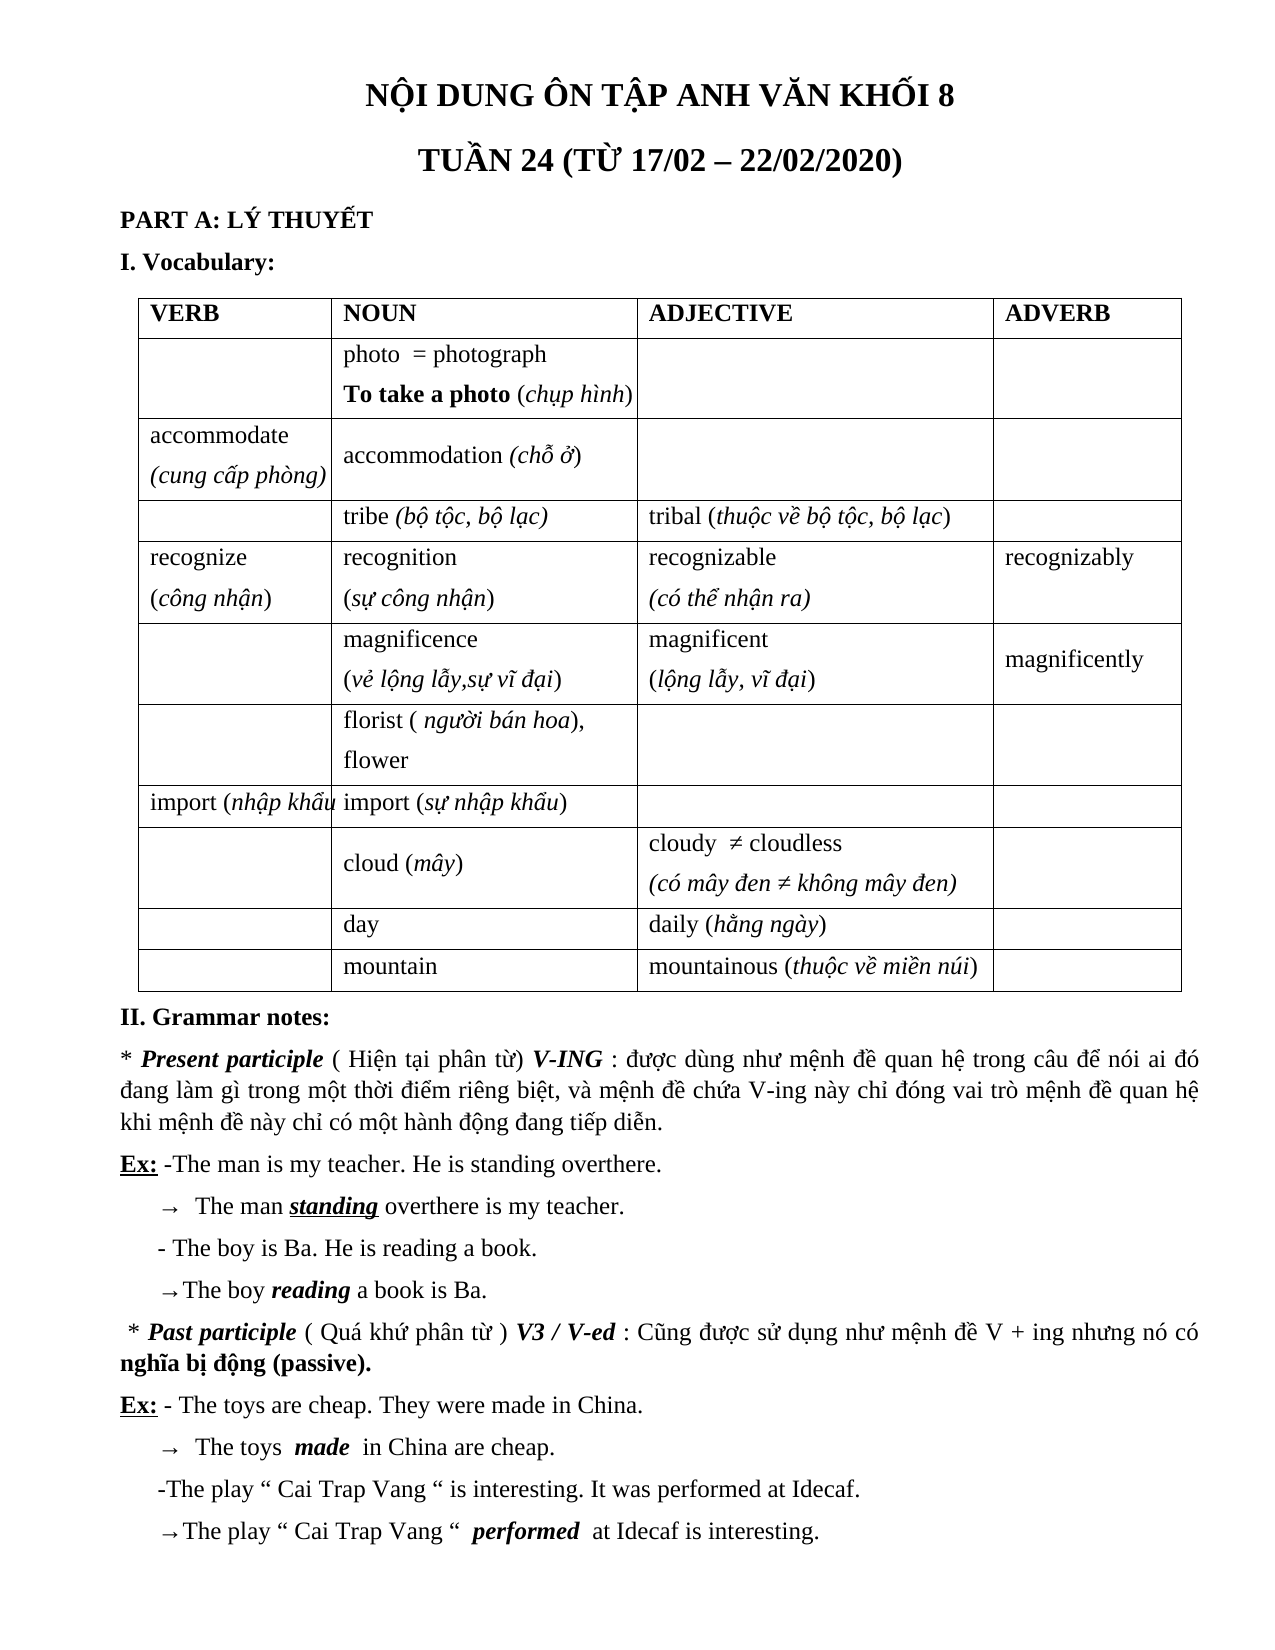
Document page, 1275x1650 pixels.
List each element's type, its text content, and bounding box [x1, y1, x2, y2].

table_cell [638, 705, 993, 785]
table_cell [139, 705, 331, 785]
table_cell tribal (thuộc về bộ tộc, bộ lạc) [638, 501, 993, 541]
table_cell [139, 624, 331, 704]
table_cell [139, 828, 331, 908]
text NỘI DUNG ÔN TẬP ANH VĂN KHỐI 8 [120, 75, 1200, 113]
table_cell florist ( người bán hoa), flower [332, 705, 637, 785]
table_cell recognition (sự công nhận) [332, 542, 637, 622]
text PART A: LÝ THUYẾT [120, 205, 1200, 233]
table_header NOUN [332, 299, 637, 338]
table_cell [994, 909, 1181, 949]
text -The play “ Cai Trap Vang “ is interesting. It was performed at Idecaf. [120, 1474, 1200, 1503]
table_cell accommodation (chỗ ở) [332, 419, 637, 500]
table_cell daily (hằng ngày) [638, 909, 993, 949]
table_cell [638, 419, 993, 500]
table_cell recognizable (có thể nhận ra) [638, 542, 993, 622]
text →The play “ Cai Trap Vang “ performed at Idecaf is interesting. [120, 1516, 1200, 1545]
table_cell cloud (mây) [332, 828, 637, 908]
table_cell [994, 828, 1181, 908]
text * Past participle ( Quá khứ phân từ ) V3 / V-ed : Cũng được sử dụng như mệnh đề V + ing nhưng nó có nghĩa bị động (passive). [120, 1317, 1200, 1377]
table_cell recognize (công nhận) [139, 542, 331, 622]
table_cell magnificently [994, 624, 1181, 704]
table_cell [994, 501, 1181, 541]
text II. Grammar notes: [120, 1002, 1200, 1031]
text Ex: - The toys are cheap. They were made in China. [120, 1391, 1200, 1419]
table_cell magnificent (lộng lẫy, vĩ đại) [638, 624, 993, 704]
table_cell recognizably [994, 542, 1181, 622]
text → The toys made in China are cheap. [120, 1432, 1200, 1461]
table_cell [139, 950, 331, 991]
table_cell [994, 786, 1181, 827]
text → The man standing overthere is my teacher. [120, 1191, 1200, 1220]
table_cell [139, 339, 331, 418]
table_cell day [332, 909, 637, 949]
text * Present participle ( Hiện tại phân từ) V-ING : được dùng như mệnh đề quan hệ trong câu để nói ai đó đang làm gì trong một thời điểm riêng biệt, và mệnh đề chứa V-ing này chỉ đóng vai trò mệnh đề quan hệ khi mệnh đề này chỉ có một hành động đang tiếp diễn. [120, 1044, 1200, 1136]
table_cell [638, 786, 993, 827]
table_cell [994, 950, 1181, 991]
table_cell import (nhập khẩu) [139, 786, 331, 827]
table_cell [638, 339, 993, 418]
table_header ADJECTIVE [638, 299, 993, 338]
table_cell [139, 501, 331, 541]
table_header ADVERB [994, 299, 1181, 338]
table_cell [139, 909, 331, 949]
table_header VERB [139, 299, 331, 338]
text I. Vocabulary: [120, 247, 1200, 276]
table_cell cloudy ≠ cloudless (có mây đen ≠ không mây đen) [638, 828, 993, 908]
text →The boy reading a book is Ba. [120, 1275, 1200, 1304]
table_cell import (sự nhập khẩu) [332, 786, 637, 827]
table_cell [994, 705, 1181, 785]
table_cell accommodate (cung cấp phòng) [139, 419, 331, 500]
table_cell [994, 339, 1181, 418]
table_cell mountain [332, 950, 637, 991]
table_cell photo = photograph To take a photo (chụp hình) [332, 339, 637, 418]
text - The boy is Ba. He is reading a book. [120, 1233, 1200, 1262]
table_cell mountainous (thuộc về miền núi) [638, 950, 993, 991]
table_cell magnificence (vẻ lộng lẫy,sự vĩ đại) [332, 624, 637, 704]
table_cell [994, 419, 1181, 500]
text Ex: -The man is my teacher. He is standing overthere. [120, 1149, 1200, 1178]
text TUẦN 24 (TỪ 17/02 – 22/02/2020) [120, 140, 1200, 178]
table_cell tribe (bộ tộc, bộ lạc) [332, 501, 637, 541]
